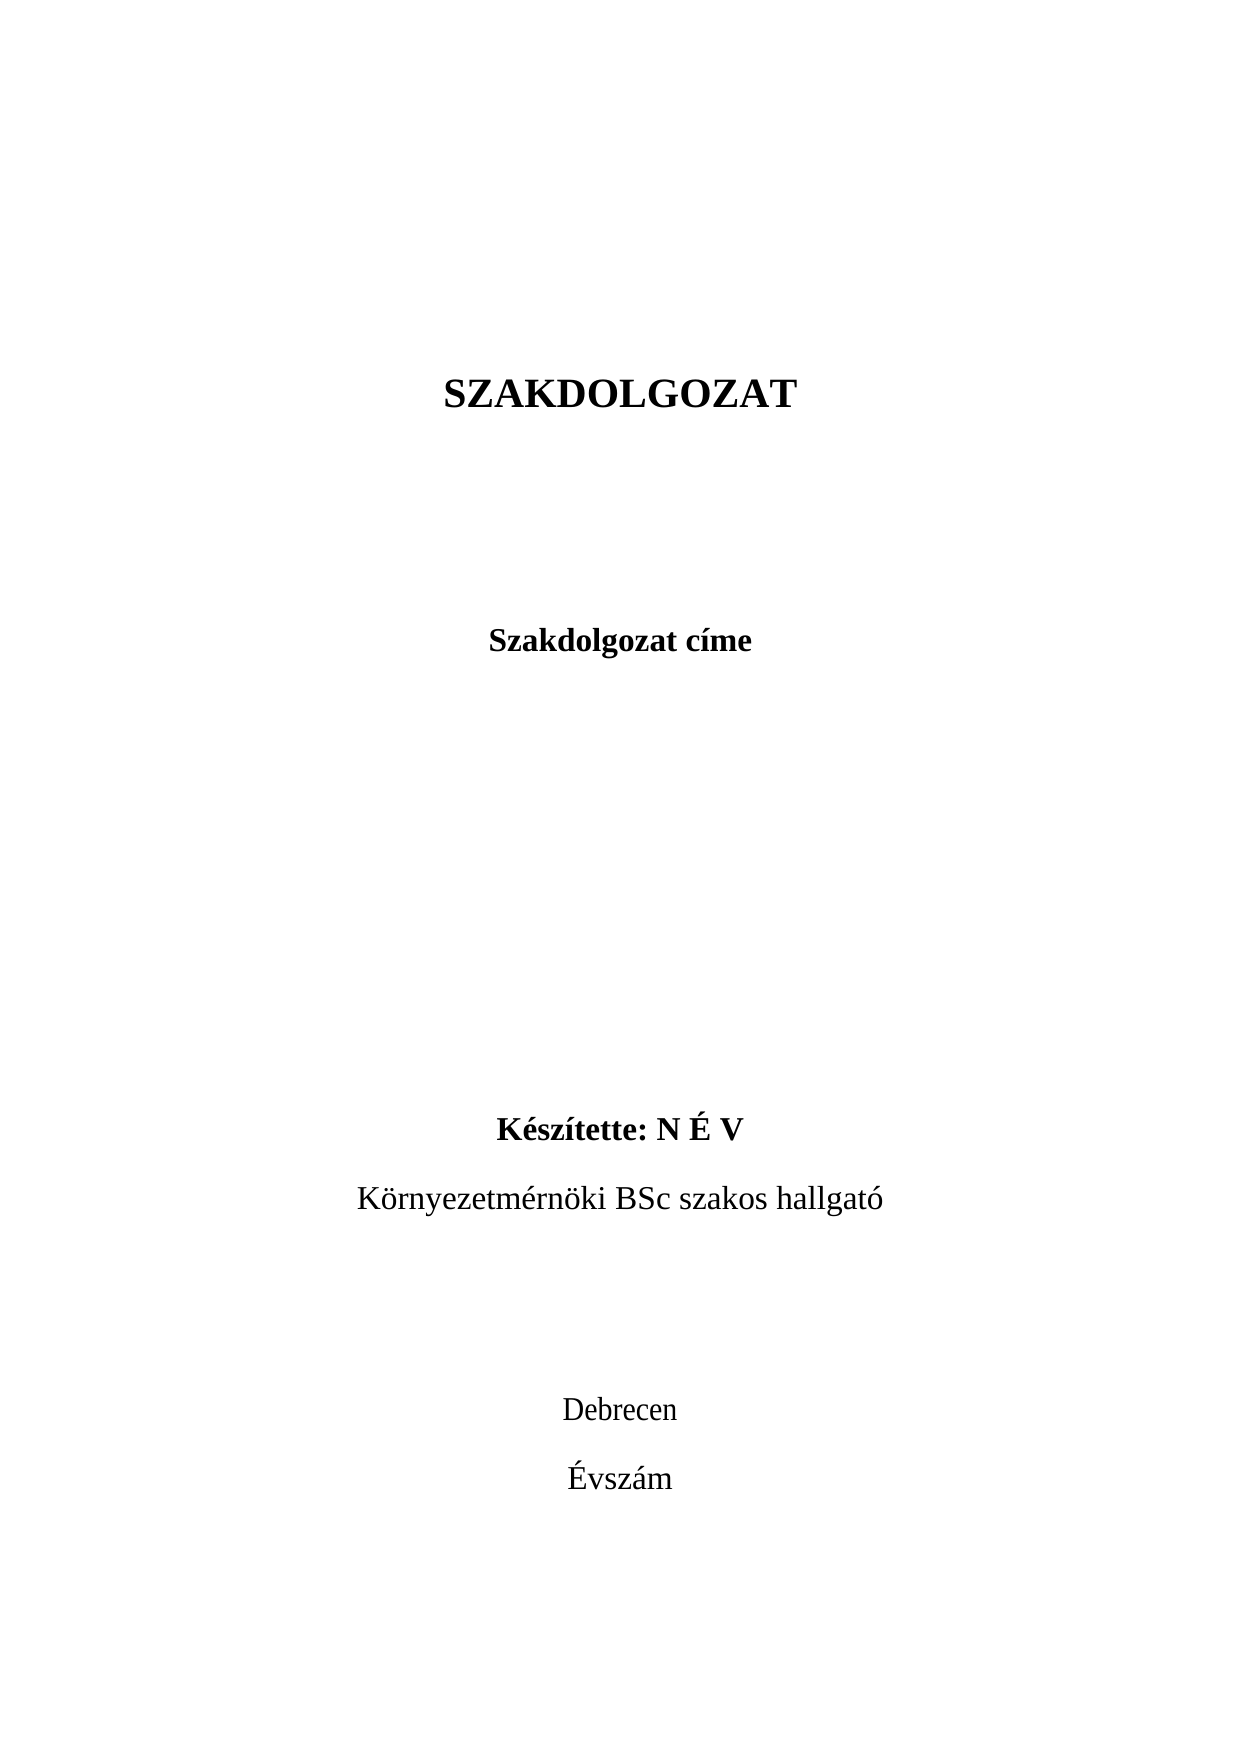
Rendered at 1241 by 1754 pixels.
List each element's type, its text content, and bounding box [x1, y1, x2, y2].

subtitle Szakdolgozat címe [264, 620, 976, 658]
text Debrecen Évszám [523, 1389, 717, 1497]
subtitle SZAKDOLGOZAT [264, 369, 976, 417]
subtitle Készítette: N É V [264, 1109, 976, 1147]
text Környezetmérnöki BSc szakos hallgató [264, 1178, 976, 1217]
